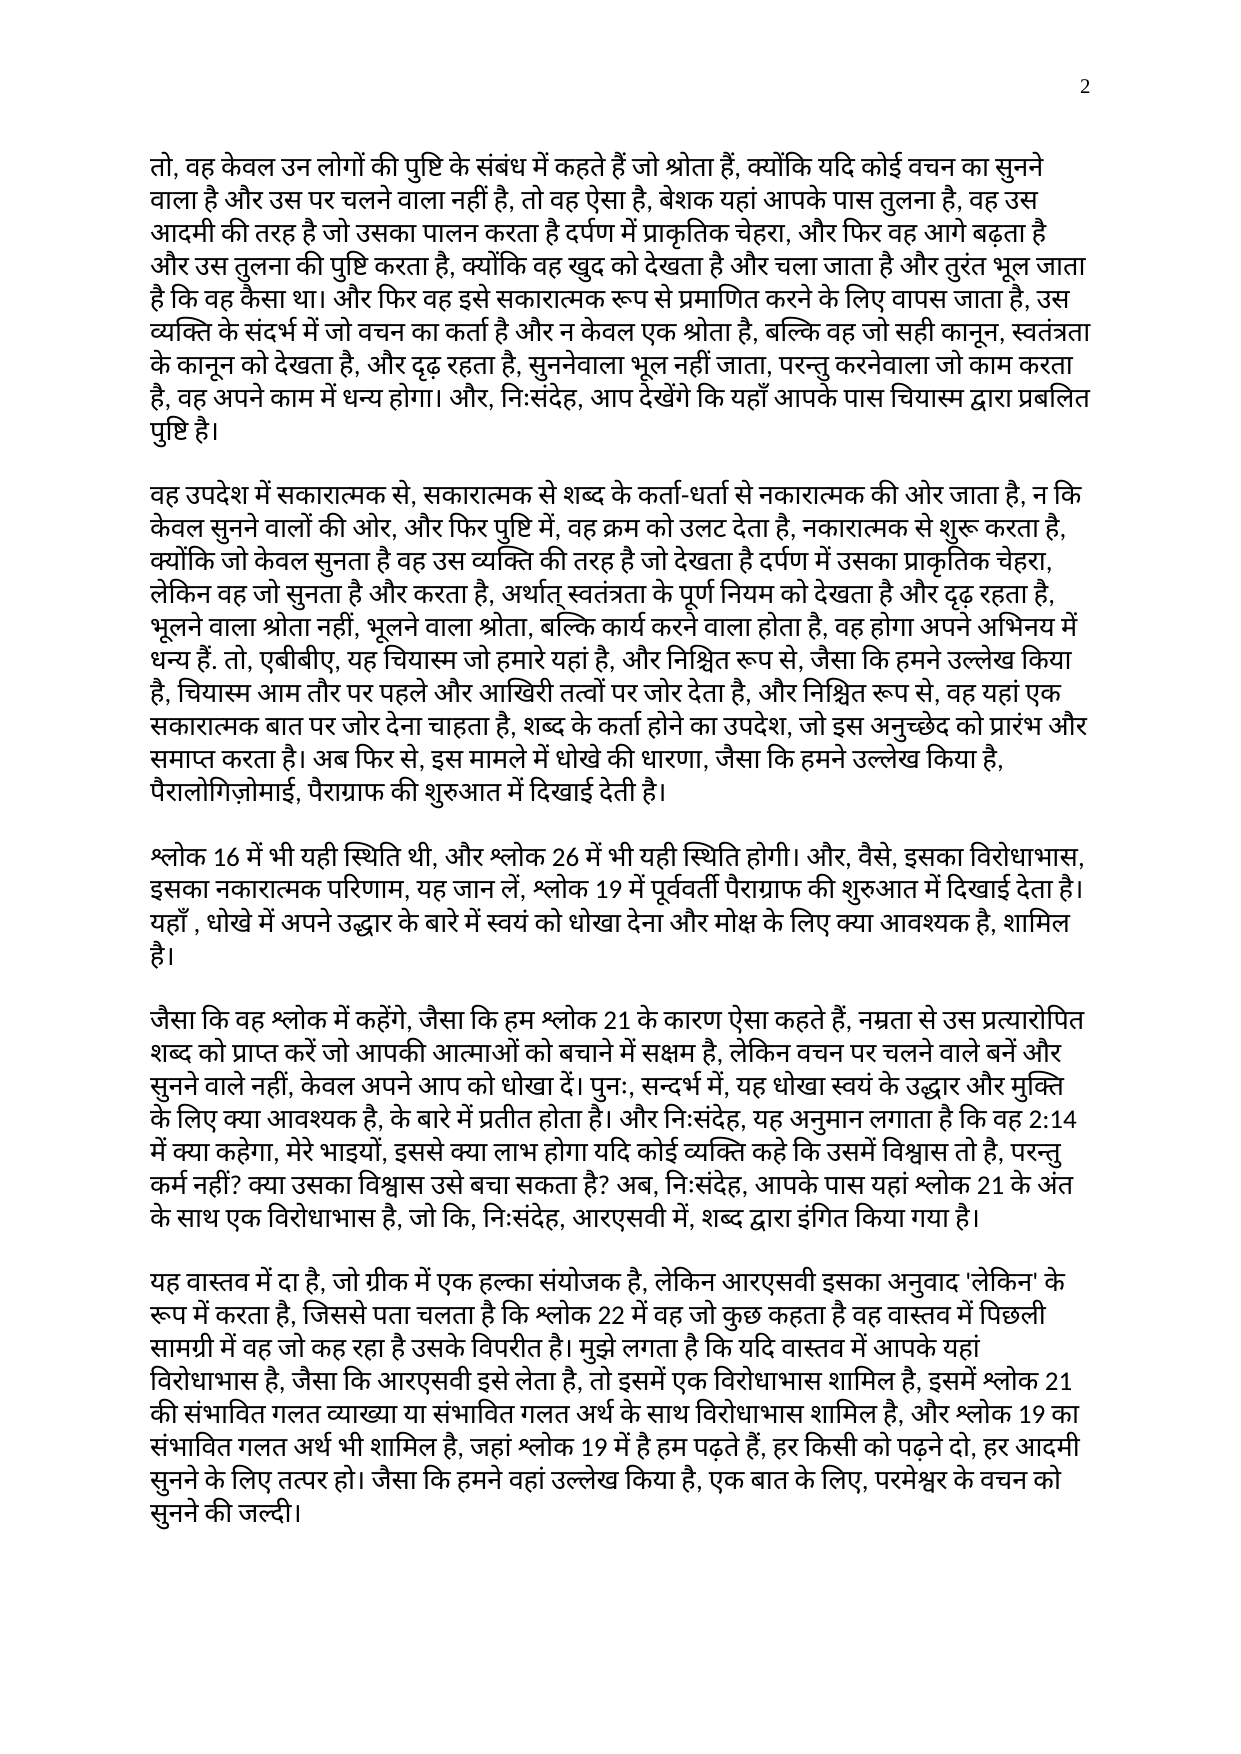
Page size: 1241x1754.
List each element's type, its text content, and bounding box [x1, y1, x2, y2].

text श्लोक 16 में भी यही स्थिति थी, और श्लोक 26 में भी यही स्थिति होगी। और, वैसे, इसका विरोधाभास, इसका नकारात्मक परिणाम, यह जान लें, श्लोक 19 में पूर्ववर्ती पैराग्राफ की शुरुआत में दिखाई देता है। यहाँ , धोखे में अपने उद्धार के बारे में स्वयं को धोखा देना और मोक्ष के लिए क्या आवश्यक है, शामिल है। [150, 840, 1090, 972]
text वह उपदेश में सकारात्मक से, सकारात्मक से शब्द के कर्ता-धर्ता से नकारात्मक की ओर जाता है, न कि केवल सुनने वालों की ओर, और फिर पुष्टि में, वह क्रम को उलट देता है, नकारात्मक से शुरू करता है, क्योंकि जो केवल सुनता है वह उस व्यक्ति की तरह है जो देखता है दर्पण में उसका प्राकृतिक चेहरा, लेकिन वह जो सुनता है और करता है, अर्थात् स्वतंत्रता के पूर्ण नियम को देखता है और दृढ़ रहता है, भूलने वाला श्रोता नहीं, भूलने वाला श्रोता, बल्कि कार्य करने वाला होता है, वह होगा अपने अभिनय में धन्य हैं. तो, एबीबीए, यह चियास्म जो हमारे यहां है, और निश्चित रूप से, जैसा कि हमने उल्लेख किया है, चियास्म आम तौर पर पहले और आखिरी तत्वों पर जोर देता है, और निश्चित रूप से, वह यहां एक सकारात्मक बात पर जोर देना चाहता है, शब्द के कर्ता होने का उपदेश, जो इस अनुच्छेद को प्रारंभ और समाप्त करता है। अब फिर से, इस मामले में धोखे की धारणा, जैसा कि हमने उल्लेख किया है, पैरालोगिज़ोमाई, पैराग्राफ की शुरुआत में दिखाई देती है। [150, 478, 1090, 808]
text तो, वह केवल उन लोगों की पुष्टि के संबंध में कहते हैं जो श्रोता हैं, क्योंकि यदि कोई वचन का सुनने वाला है और उस पर चलने वाला नहीं है, तो वह ऐसा है, बेशक यहां आपके पास तुलना है, वह उस आदमी की तरह है जो उसका पालन करता है दर्पण में प्राकृतिक चेहरा, और फिर वह आगे बढ़ता है और उस तुलना की पुष्टि करता है, क्योंकि वह खुद को देखता है और चला जाता है और तुरंत भूल जाता है कि वह कैसा था। और फिर वह इसे सकारात्मक रूप से प्रमाणित करने के लिए वापस जाता है, उस व्यक्ति के संदर्भ में जो वचन का कर्ता है और न केवल एक श्रोता है, बल्कि वह जो सही कानून, स्वतंत्रता के कानून को देखता है, और दृढ़ रहता है, सुननेवाला भूल नहीं जाता, परन्तु करनेवाला जो काम करता है, वह अपने काम में धन्य होगा। और, निःसंदेह, आप देखेंगे कि यहाँ आपके पास चियास्म द्वारा प्रबलित पुष्टि है। [150, 150, 1090, 447]
text यह वास्तव में दा है, जो ग्रीक में एक हल्का संयोजक है, लेकिन आरएसवी इसका अनुवाद 'लेकिन' के रूप में करता है, जिससे पता चलता है कि श्लोक 22 में वह जो कुछ कहता है वह वास्तव में पिछली सामग्री में वह जो कह रहा है उसके विपरीत है। मुझे लगता है कि यदि वास्तव में आपके यहां विरोधाभास है, जैसा कि आरएसवी इसे लेता है, तो इसमें एक विरोधाभास शामिल है, इसमें श्लोक 21 की संभावित गलत व्याख्या या संभावित गलत अर्थ के साथ विरोधाभास शामिल है, और श्लोक 19 का संभावित गलत अर्थ भी शामिल है, जहां श्लोक 19 में है हम पढ़ते हैं, हर किसी को पढ़ने दो, हर आदमी सुनने के लिए तत्पर हो। जैसा कि हमने वहां उल्लेख किया है, एक बात के लिए, परमेश्वर के वचन को सुनने की जल्दी। [150, 1265, 1090, 1529]
text जैसा कि वह श्लोक में कहेंगे, जैसा कि हम श्लोक 21 के कारण ऐसा कहते हैं, नम्रता से उस प्रत्यारोपित शब्द को प्राप्त करें जो आपकी आत्माओं को बचाने में सक्षम है, लेकिन वचन पर चलने वाले बनें और सुनने वाले नहीं, केवल अपने आप को धोखा दें। पुनः, सन्दर्भ में, यह धोखा स्वयं के उद्धार और मुक्ति के लिए क्या आवश्यक है, के बारे में प्रतीत होता है। और निःसंदेह, यह अनुमान लगाता है कि वह 2:14 में क्या कहेगा, मेरे भाइयों, इससे क्या लाभ होगा यदि कोई व्यक्ति कहे कि उसमें विश्वास तो है, परन्तु कर्म नहीं? क्या उसका विश्वास उसे बचा सकता है? अब, निःसंदेह, आपके पास यहां श्लोक 21 के अंत के साथ एक विरोधाभास है, जो कि, निःसंदेह, आरएसवी में, शब्द द्वारा इंगित किया गया है। [150, 1003, 1090, 1234]
